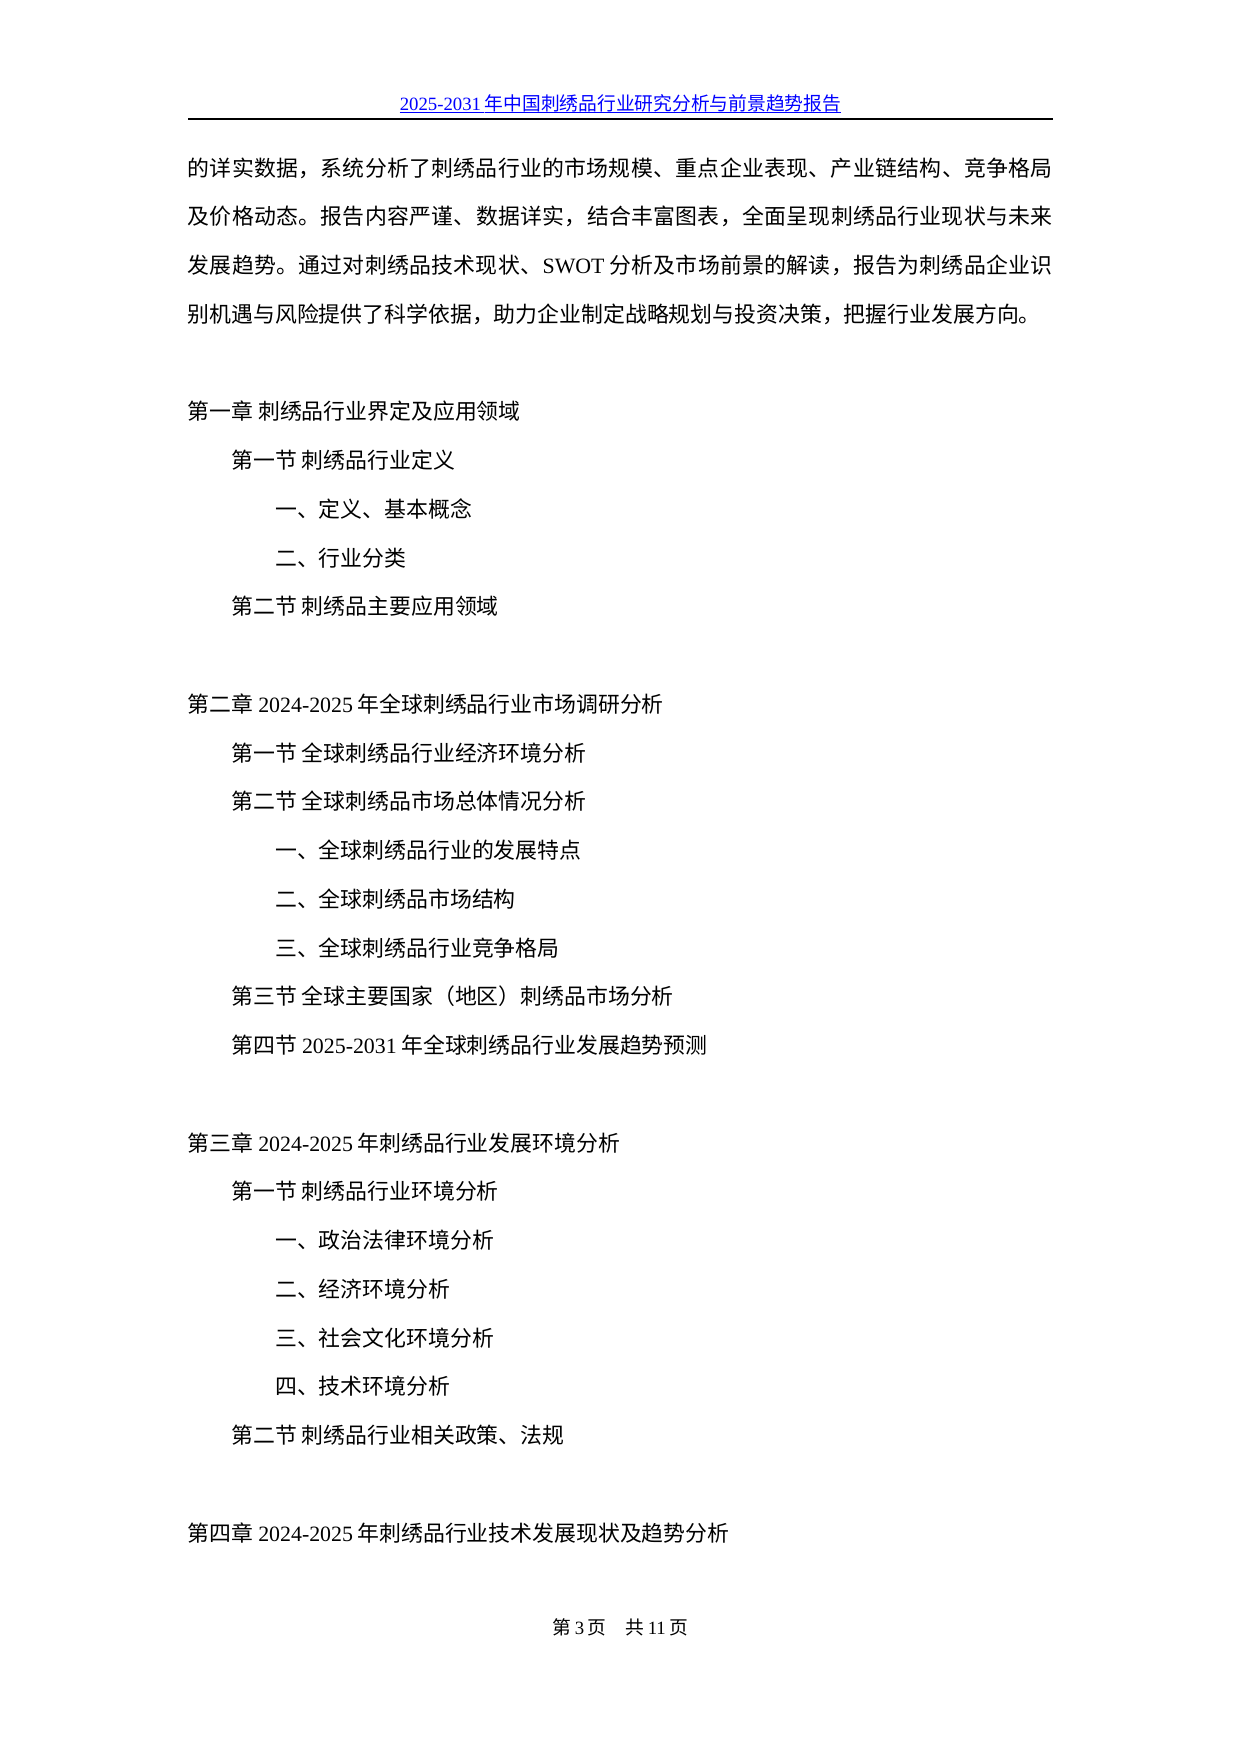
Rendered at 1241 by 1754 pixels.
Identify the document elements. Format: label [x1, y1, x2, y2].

text [187, 150, 1053, 1548]
